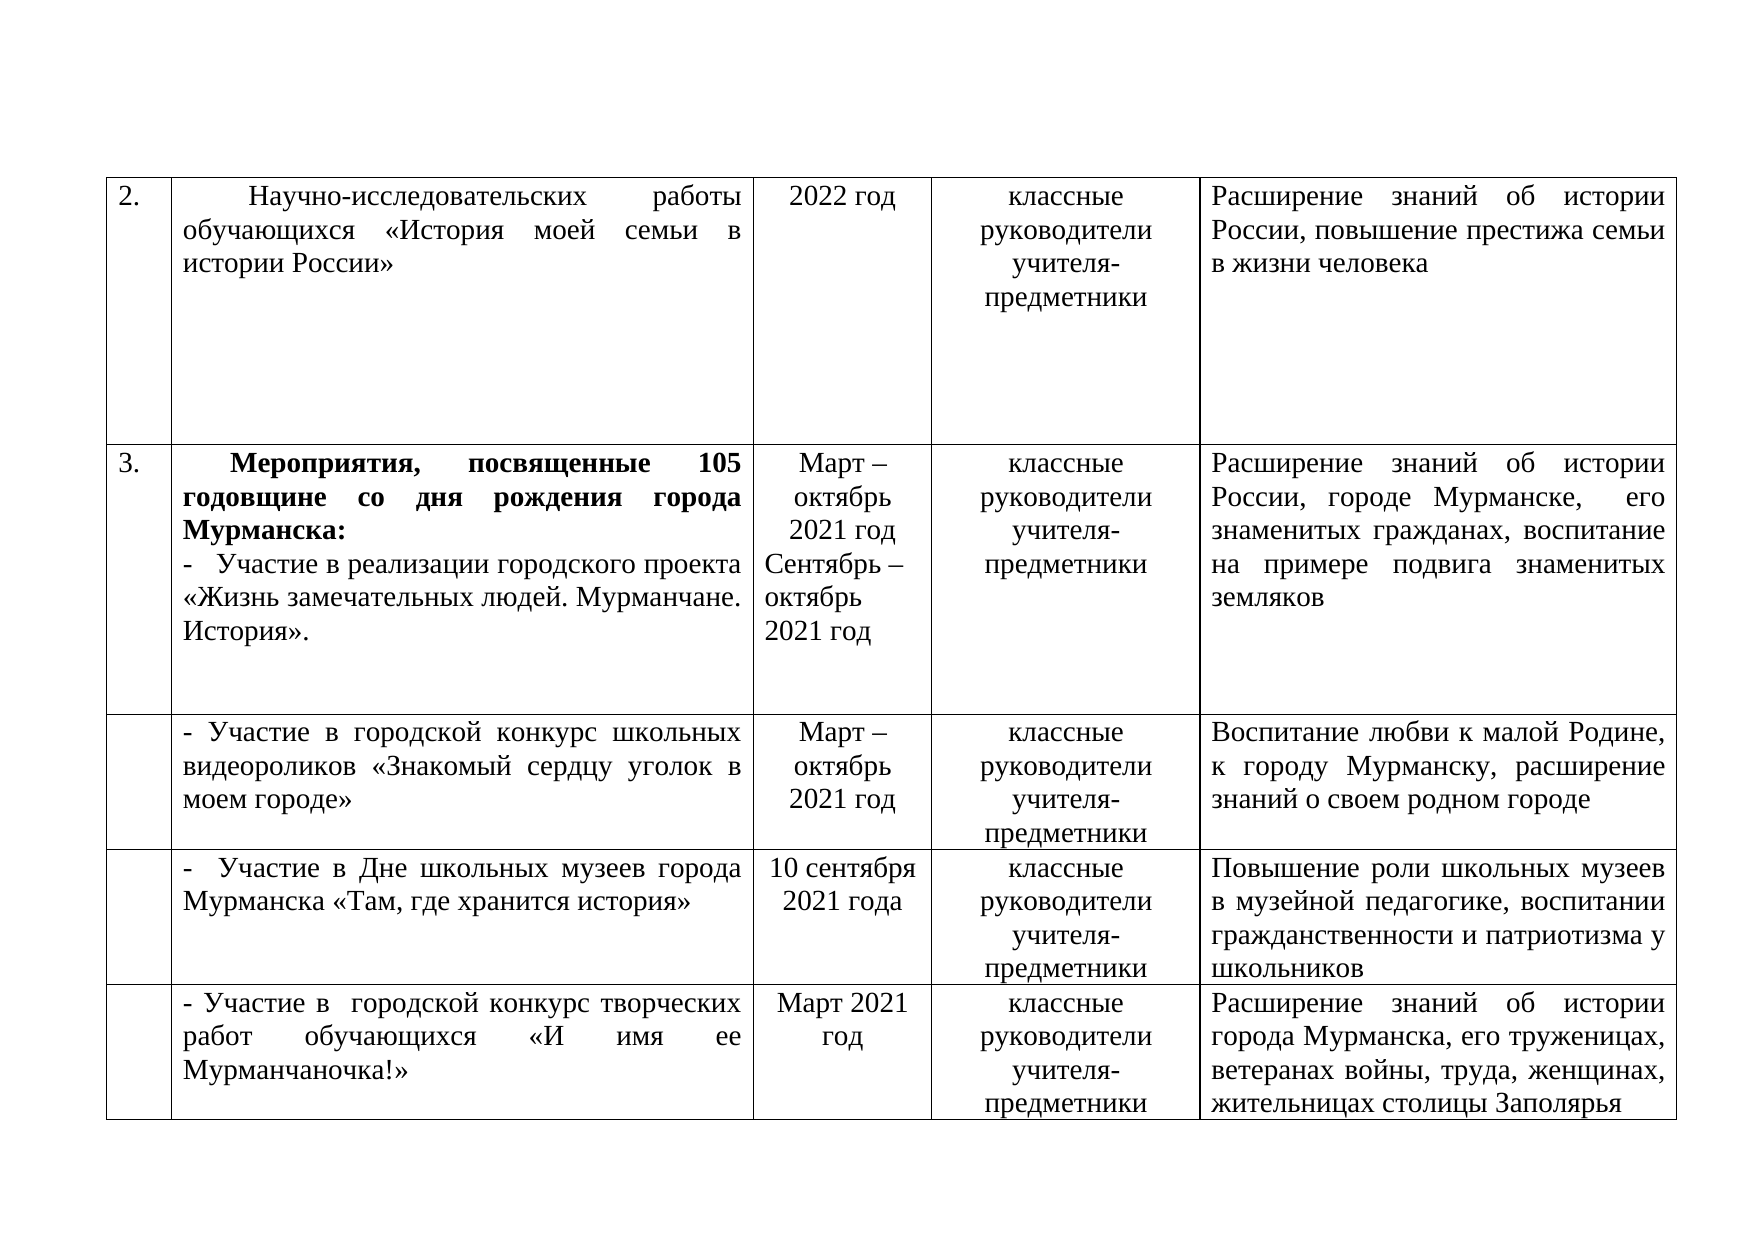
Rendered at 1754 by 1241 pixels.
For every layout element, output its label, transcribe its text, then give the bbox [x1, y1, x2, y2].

table_cell 10 сентября 2021 года [754, 850, 931, 984]
table_cell классные руководители учителя-предметники [932, 445, 1199, 713]
table_cell [107, 715, 171, 849]
table_cell [107, 850, 171, 984]
table_cell Научно-исследовательских работы обучающихся «История моей семьи в истории России» [172, 178, 753, 444]
table_cell Повышение роли школьных музеев в музейной педагогике, воспитании гражданственности и патриотизма у школьников [1201, 850, 1676, 984]
table_cell 2. [107, 178, 171, 444]
table_cell [107, 985, 171, 1119]
table_cell 3. [107, 445, 171, 713]
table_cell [932, 985, 1199, 1119]
table_cell Расширение знаний об истории города Мурманска, его труженицах, ветеранах войны, труда, женщинах, жительницах столицы Заполярья [1201, 985, 1676, 1119]
table_cell - Участие в Дне школьных музеев города Мурманска «Там, где хранится история» [172, 850, 753, 984]
table_cell Март – октябрь 2021 год Сентябрь – октябрь 2021 год [754, 445, 931, 713]
table_cell Расширение знаний об истории России, городе Мурманске, его знаменитых гражданах, воспитание на примере подвига знаменитых земляков [1201, 445, 1676, 713]
table_cell Расширение знаний об истории России, повышение престижа семьи в жизни человека [1201, 178, 1676, 444]
table_cell Воспитание любви к малой Родине, к городу Мурманску, расширение знаний о своем родном городе [1201, 715, 1676, 849]
table_cell - Участие в городской конкурс школьных видеороликов «Знакомый сердцу уголок в моем городе» [172, 715, 753, 849]
table_cell Мероприятия, посвященные 105 годовщине со дня рождения города Мурманска: - Участие в реализации городского проекта «Жизнь замечательных людей. Мурманчане. История». [172, 445, 753, 713]
table_cell классные руководители учителя-предметники [932, 850, 1199, 984]
table_cell - Участие в городской конкурс творческих работ обучающихся «И имя ее Мурманчаночка!» [172, 985, 753, 1119]
table_cell классные руководители учителя-предметники [932, 178, 1199, 444]
table_cell 2022 год [754, 178, 931, 444]
table_cell Март 2021 год [754, 985, 931, 1119]
table_cell классные руководители учителя-предметники [932, 715, 1199, 849]
table_cell Март – октябрь 2021 год [754, 715, 931, 849]
